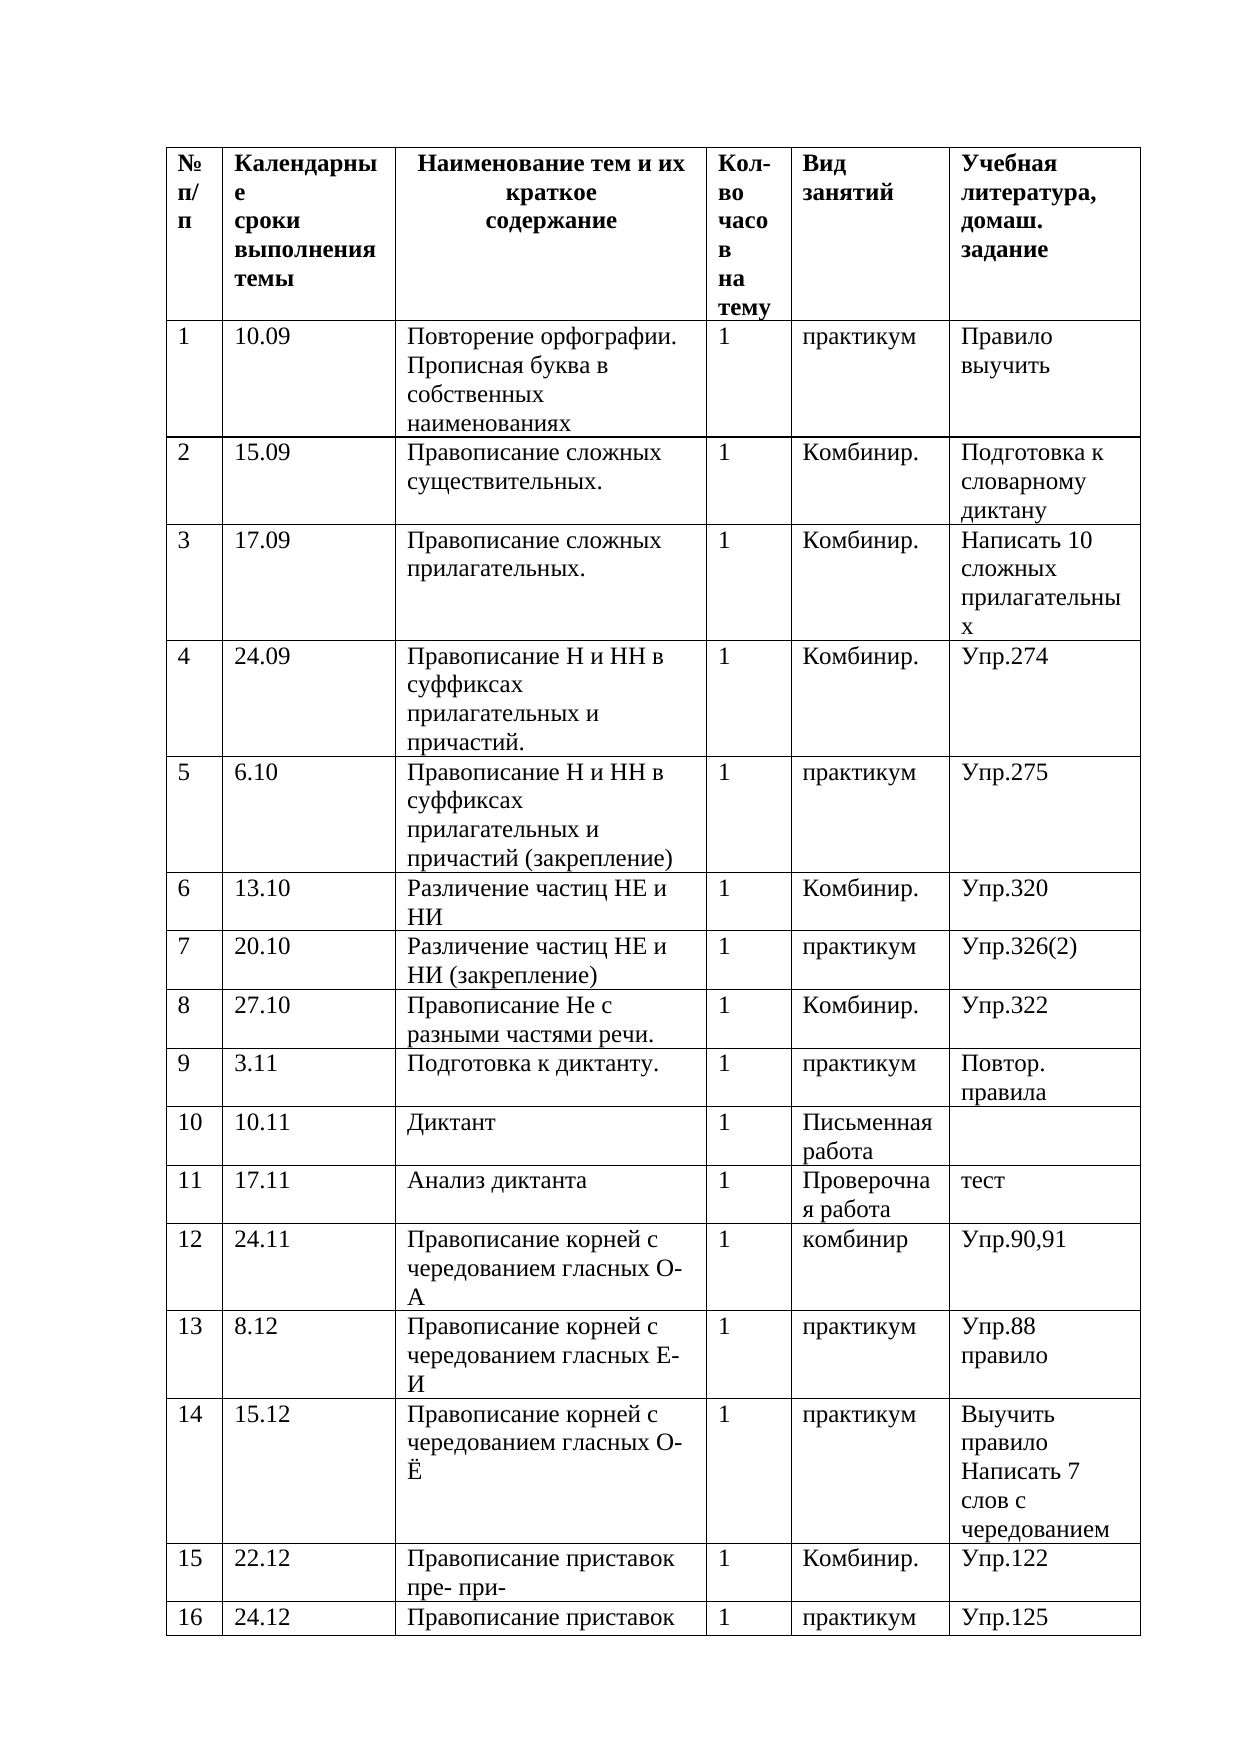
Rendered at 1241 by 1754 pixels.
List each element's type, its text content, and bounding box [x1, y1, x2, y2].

table_cell 12 [167, 1224, 222, 1310]
table_cell Письменная работа [792, 1107, 949, 1164]
table_cell 1 [707, 757, 791, 872]
table_cell 1 [707, 1107, 791, 1164]
table_cell 8 [167, 990, 222, 1047]
table_cell 15.09 [223, 438, 395, 524]
table_cell 10 [167, 1107, 222, 1164]
table_cell Правописание Н и НН в суффиксах прилагательных и причастий (закрепление) [396, 757, 706, 872]
table_cell 24.11 [223, 1224, 395, 1310]
table_cell Правописание корней с чередованием гласных Е-И [396, 1311, 706, 1398]
table_cell 5 [167, 757, 222, 872]
table_cell 24.09 [223, 641, 395, 756]
table_cell Комбинир. [792, 990, 949, 1047]
table_cell Упр.322 [950, 990, 1140, 1047]
table_cell Упр.122 [950, 1544, 1140, 1601]
table_cell Упр.320 [950, 873, 1140, 930]
table_cell Комбинир. [792, 525, 949, 640]
table_cell практикум [792, 931, 949, 989]
table_cell практикум [792, 321, 949, 436]
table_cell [396, 1602, 706, 1635]
table_header № п/п [167, 148, 222, 320]
table_cell 4 [167, 641, 222, 756]
table_cell Правописание Н и НН в суффиксах прилагательных и причастий. [396, 641, 706, 756]
table_cell Подготовка к диктанту. [396, 1049, 706, 1106]
table_cell 1 [707, 873, 791, 930]
table_cell 15 [167, 1544, 222, 1601]
table_cell Упр.275 [950, 757, 1140, 872]
table_cell 2 [167, 438, 222, 524]
table_cell 10.09 [223, 321, 395, 436]
table_cell тест [950, 1166, 1140, 1223]
table_cell Комбинир. [792, 1544, 949, 1601]
table_cell 14 [167, 1399, 222, 1542]
table_cell 15.12 [223, 1399, 395, 1542]
table_cell 1 [707, 1311, 791, 1398]
table_cell 7 [167, 931, 222, 989]
table_cell 17.11 [223, 1166, 395, 1223]
table_cell 3 [167, 525, 222, 640]
table_cell Подготовка к словарному диктану [950, 438, 1140, 524]
table_cell Упр.90,91 [950, 1224, 1140, 1310]
table_cell 1 [707, 1399, 791, 1542]
table_cell 24.12 [223, 1602, 395, 1635]
table_cell Правописание приставок пре- при- [396, 1544, 706, 1601]
table_cell 20.10 [223, 931, 395, 989]
table_cell практикум [792, 757, 949, 872]
table_cell 9 [167, 1049, 222, 1106]
table_cell Выучить правило Написать 7 слов с чередованием [950, 1399, 1140, 1542]
table_cell 1 [707, 321, 791, 436]
table_cell 1 [707, 641, 791, 756]
table_header Учебная литература, домаш. задание [950, 148, 1140, 320]
table_cell 1 [707, 525, 791, 640]
table_cell 1 [707, 1224, 791, 1310]
table_cell 27.10 [223, 990, 395, 1047]
table_cell 1 [707, 1544, 791, 1601]
table_cell Комбинир. [792, 641, 949, 756]
table_cell Правило выучить [950, 321, 1140, 436]
table_cell Правописание корней с чередованием гласных О-Ё [396, 1399, 706, 1542]
table_cell Правописание сложных существительных. [396, 438, 706, 524]
table_cell 13 [167, 1311, 222, 1398]
table_cell практикум [792, 1311, 949, 1398]
table_cell 1 [707, 931, 791, 989]
table_header Кол-во часов на тему [707, 148, 791, 320]
table_cell Правописание сложных прилагательных. [396, 525, 706, 640]
table_cell практикум [792, 1602, 949, 1635]
table_cell Анализ диктанта [396, 1166, 706, 1223]
table_cell 16 [167, 1602, 222, 1635]
table_cell 6 [167, 873, 222, 930]
table_cell 6.10 [223, 757, 395, 872]
table_cell Повтор. правила [950, 1049, 1140, 1106]
table_cell Упр.326(2) [950, 931, 1140, 989]
table_cell Правописание корней с чередованием гласных О-А [396, 1224, 706, 1310]
table_cell 1 [707, 1166, 791, 1223]
table_header Вид занятий [792, 148, 949, 320]
table_cell Проверочная работа [792, 1166, 949, 1223]
table_cell 1 [707, 990, 791, 1047]
table_cell Правописание Не с разными частями речи. [396, 990, 706, 1047]
table_cell Упр.125 [950, 1602, 1140, 1635]
table_cell Различение частиц НЕ и НИ [396, 873, 706, 930]
table_cell 1 [707, 438, 791, 524]
table_cell 10.11 [223, 1107, 395, 1164]
table_cell Комбинир. [792, 438, 949, 524]
table_cell 1 [707, 1049, 791, 1106]
table_cell Различение частиц НЕ и НИ (закрепление) [396, 931, 706, 989]
table_cell 1 [167, 321, 222, 436]
table_cell 8.12 [223, 1311, 395, 1398]
table_cell 11 [167, 1166, 222, 1223]
table_header Календарные сроки выполнения темы [223, 148, 395, 320]
table_cell Упр.274 [950, 641, 1140, 756]
table_cell 13.10 [223, 873, 395, 930]
table_cell Упр.88 правило [950, 1311, 1140, 1398]
table_cell 1 [707, 1602, 791, 1635]
table_cell Повторение орфографии. Прописная буква в собственных наименованиях [396, 321, 706, 436]
table_cell практикум [792, 1399, 949, 1542]
table_cell Комбинир. [792, 873, 949, 930]
table_cell [950, 1107, 1140, 1164]
table_header Наименование тем и их краткое содержание [396, 148, 706, 320]
table_cell 3.11 [223, 1049, 395, 1106]
table_cell Написать 10 сложных прилагательных [950, 525, 1140, 640]
table_cell 22.12 [223, 1544, 395, 1601]
table_cell 17.09 [223, 525, 395, 640]
table_cell Диктант [396, 1107, 706, 1164]
table_cell комбинир [792, 1224, 949, 1310]
table_cell практикум [792, 1049, 949, 1106]
